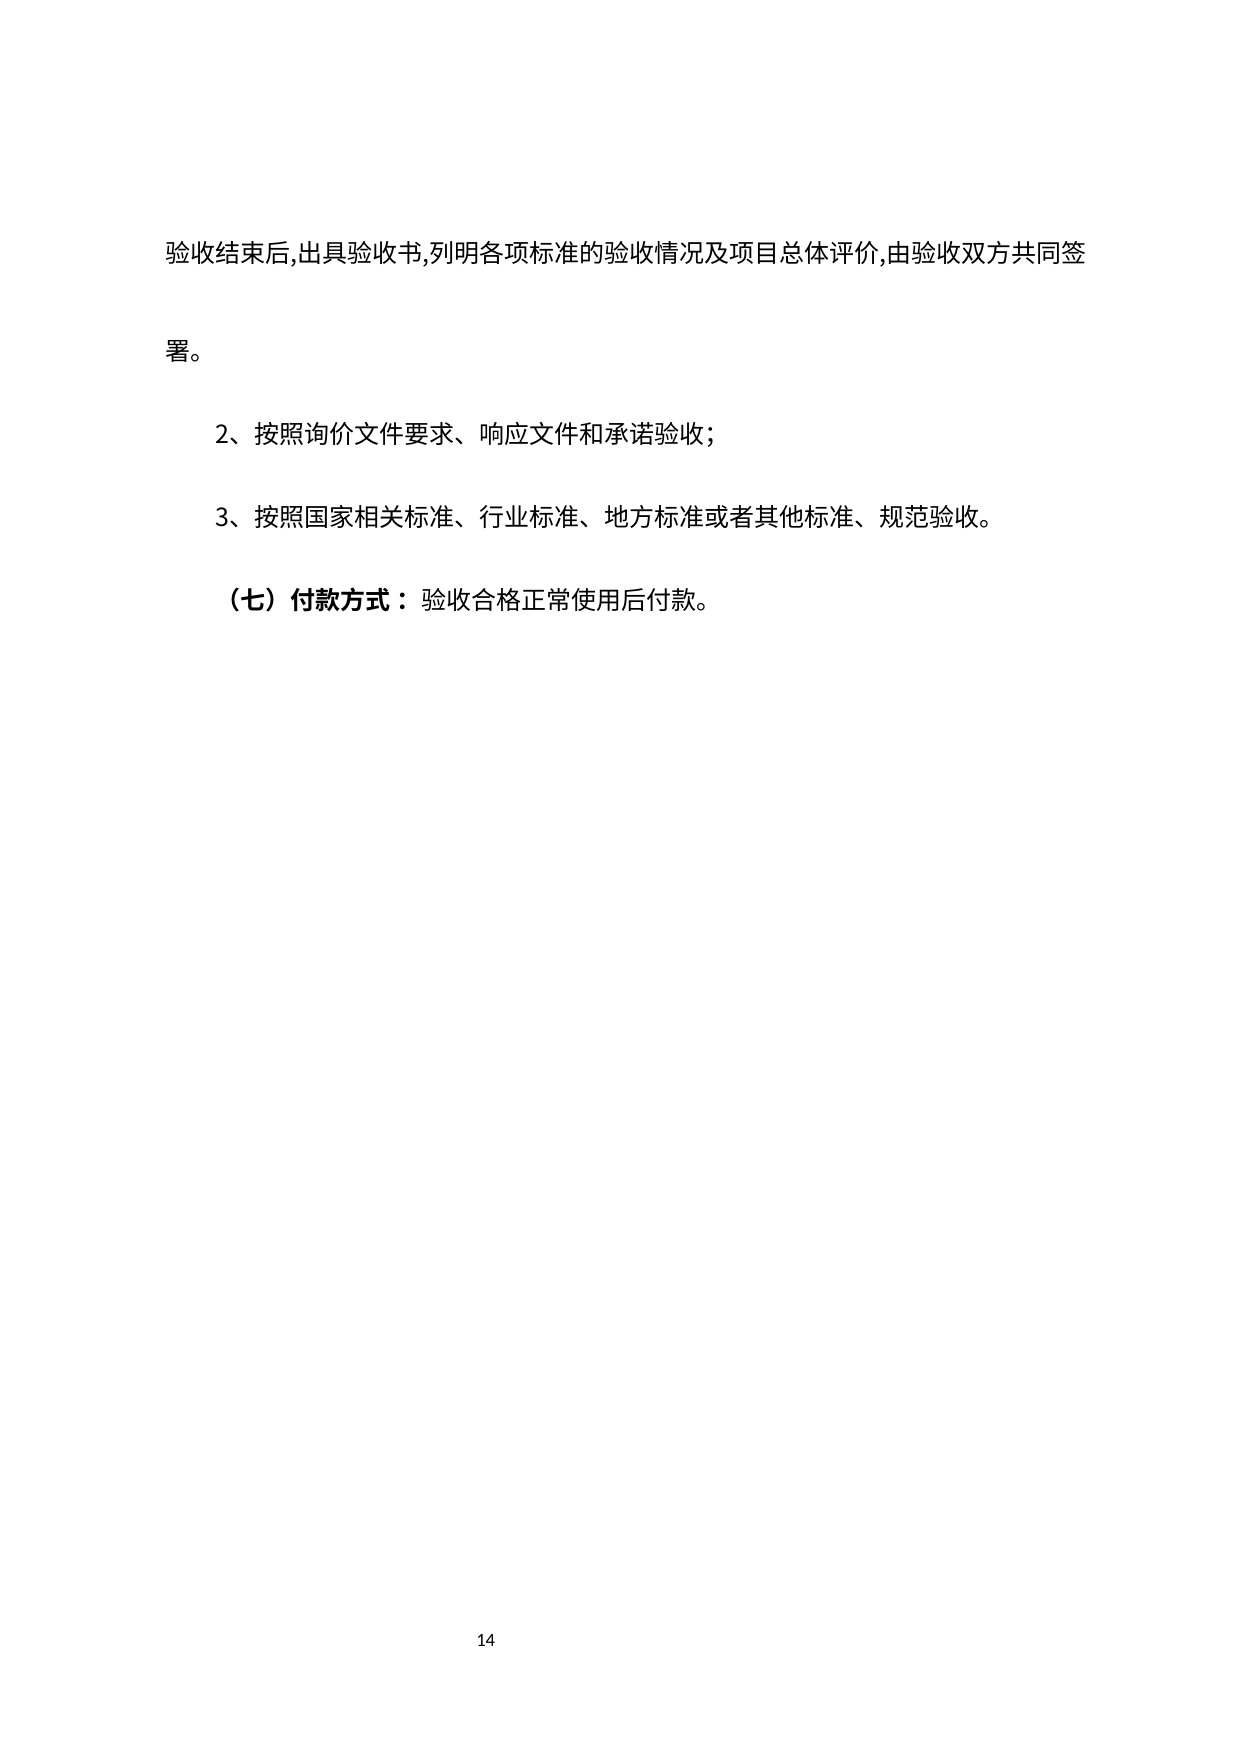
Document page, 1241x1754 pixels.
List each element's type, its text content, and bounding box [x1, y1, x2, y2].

text （七）付款方式 ：验收合格正常使用后付款。 [165, 566, 1087, 631]
text 2、按照询价文件要求、响应文件和承诺验收； [165, 400, 1087, 465]
text 3、按照国家相关标准、行业标准、地方标准或者其他标准、规范验收。 [165, 483, 1087, 548]
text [165, 219, 1087, 382]
